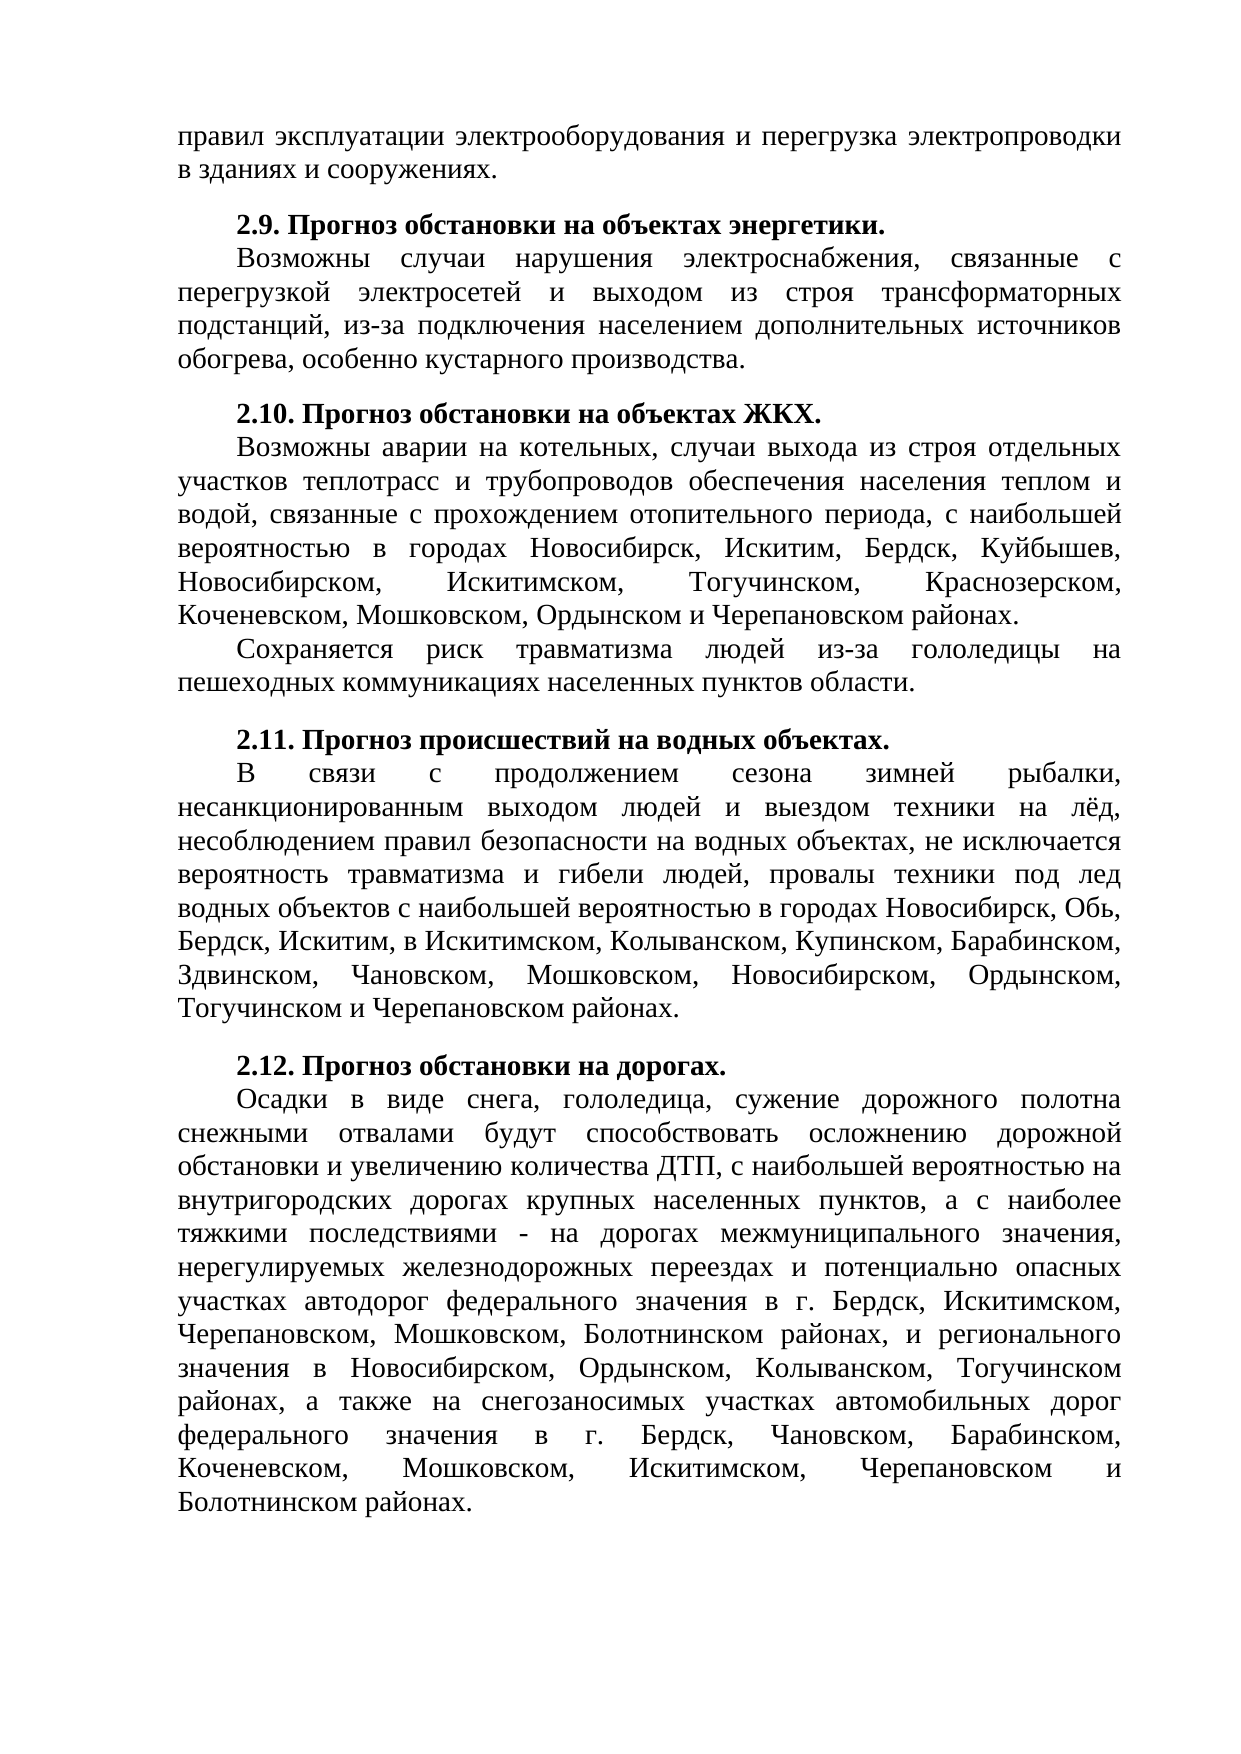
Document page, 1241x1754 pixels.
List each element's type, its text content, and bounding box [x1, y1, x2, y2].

text 2.9. Прогноз обстановки на объектах энергетики. [177, 207, 1122, 240]
text 2.12. Прогноз обстановки на дорогах. [177, 1048, 1122, 1081]
text Возможны случаи нарушения электроснабжения, связанные с перегрузкой электросетей и выходом из строя трансформаторных подстанций, из-за подключения населением дополнительных источников обогрева, особенно кустарного производства. [177, 240, 1122, 374]
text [177, 118, 1122, 185]
text Осадки в виде снега, гололедица, сужение дорожного полотна снежными отвалами будут способствовать осложнению дорожной обстановки и увеличению количества ДТП, с наибольшей вероятностью на внутригородских дорогах крупных населенных пунктов, а с наиболее тяжкими последствиями - на дорогах межмуниципального значения, нерегулируемых железнодорожных переездах и потенциально опасных участках автодорог федерального значения в г. Бердск, Искитимском, Черепановском, Мошковском, Болотнинском районах, и регионального значения в Новосибирском, Ордынском, Колыванском, Тогучинском районах, а также на снегозаносимых участках автомобильных дорог федерального значения в г. Бердск, Чановском, Барабинском, Коченевском, Мошковском, Искитимском, Черепановском и Болотнинском районах. [177, 1081, 1122, 1517]
text Сохраняется риск травматизма людей из-за гололедицы на пешеходных коммуникациях населенных пунктов области. [177, 631, 1122, 698]
text 2.10. Прогноз обстановки на объектах ЖКХ. [177, 396, 1122, 429]
text 2.11. Прогноз происшествий на водных объектах. [177, 722, 1122, 756]
text Возможны аварии на котельных, случаи выхода из строя отдельных участков теплотрасс и трубопроводов обеспечения населения теплом и водой, связанные с прохождением отопительного периода, с наибольшей вероятностью в городах Новосибирск, Искитим, Бердск, Куйбышев, Новосибирском, Искитимском, Тогучинском, Краснозерском, Коченевском, Мошковском, Ордынском и Черепановском районах. [177, 429, 1122, 631]
text В связи с продолжением сезона зимней рыбалки, несанкционированным выходом людей и выездом техники на лёд, несоблюдением правил безопасности на водных объектах, не исключается вероятность травматизма и гибели людей, провалы техники под лед водных объектов с наибольшей вероятностью в городах Новосибирск, Обь, Бердск, Искитим, в Искитимском, Колыванском, Купинском, Барабинском, Здвинском, Чановском, Мошковском, Новосибирском, Ордынском, Тогучинском и Черепановском районах. [177, 756, 1122, 1024]
